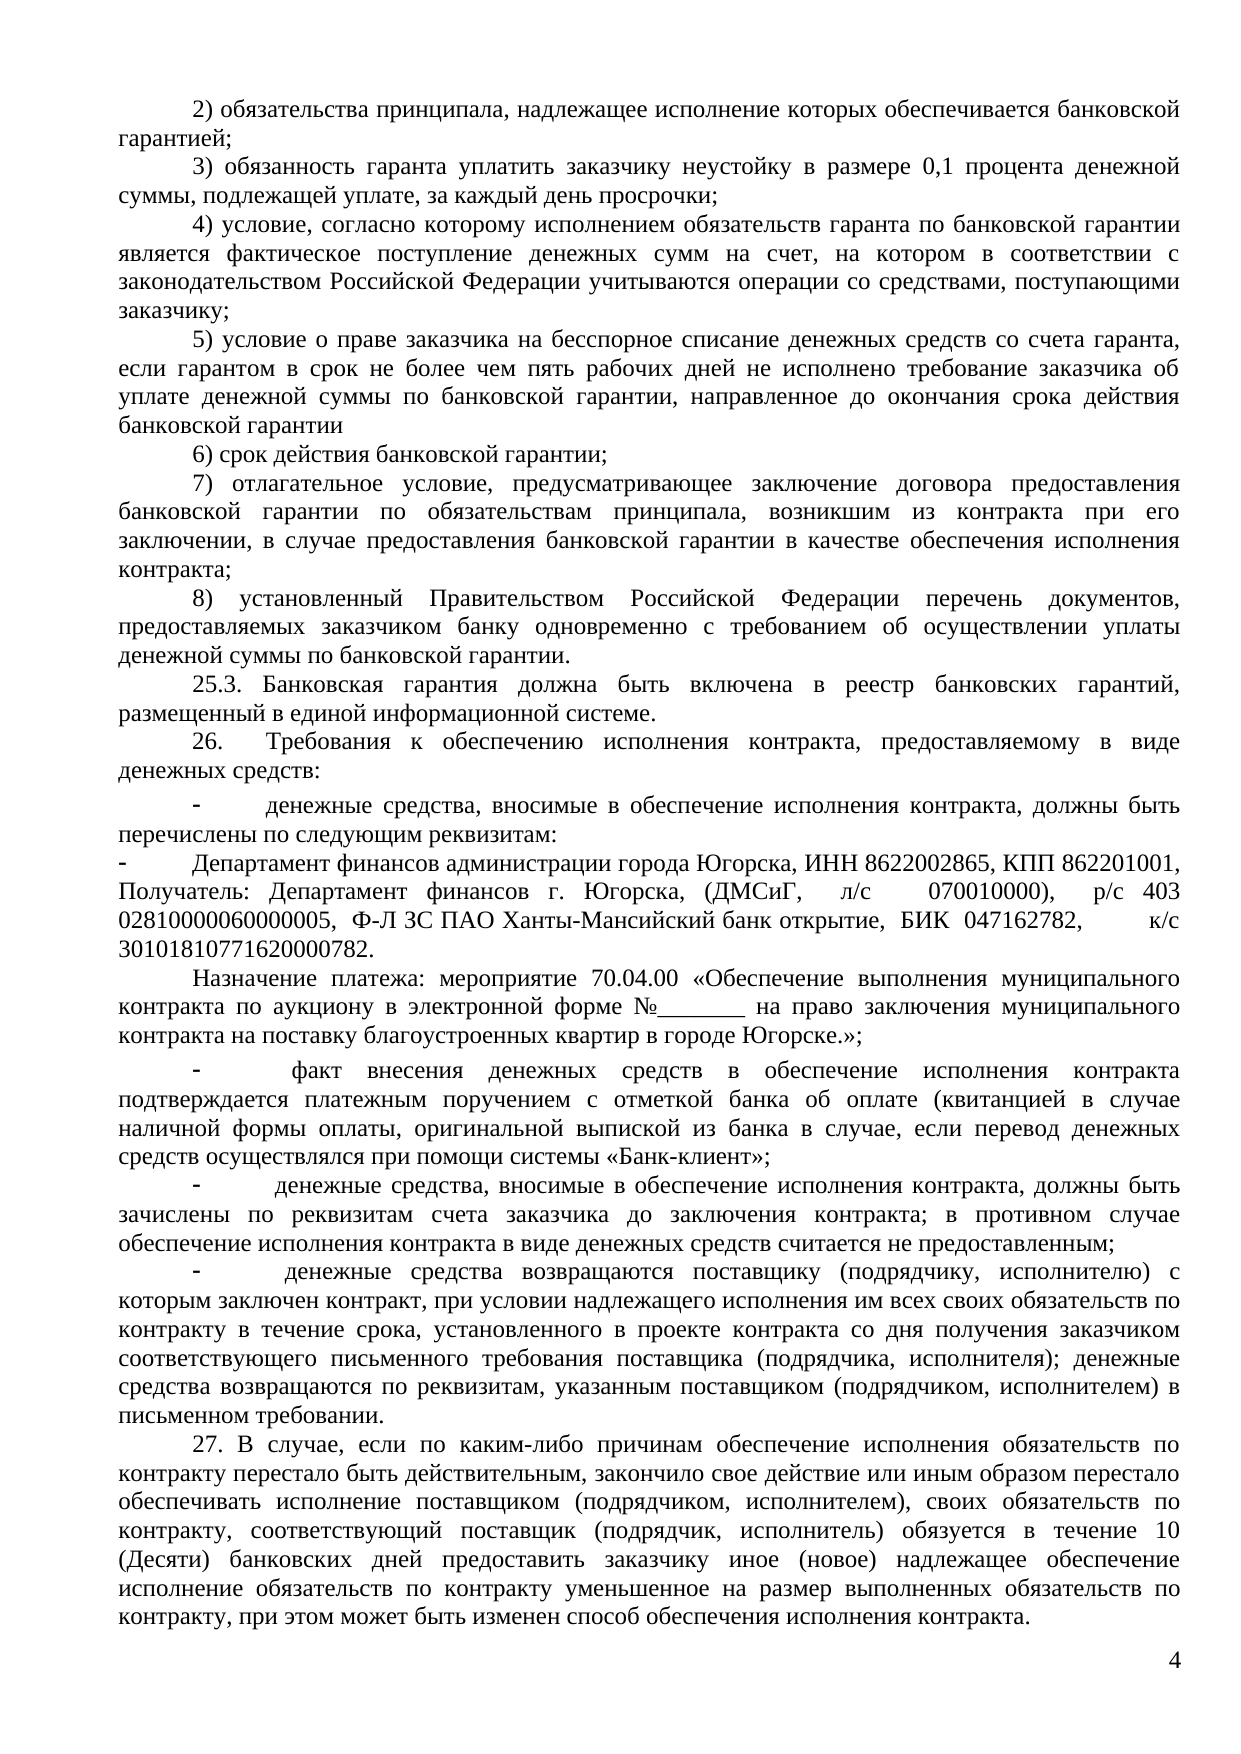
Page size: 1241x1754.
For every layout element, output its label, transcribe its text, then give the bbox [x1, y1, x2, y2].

list Департамент финансов администрации города Югорска, ИНН 8622002865, КПП 862201001, Получатель: Департамент финансов г. Югорска, (ДМСиГ, л/с 070010000), р/с 403 02810000060000005, Ф-Л ЗС ПАО Ханты-Мансийский банк открытие, БИК 047162782, к/с 30101810771620000782. [118, 848, 1181, 963]
subtitle 2) обязательства принципала, надлежащее исполнение которых обеспечивается банковской гарантией; [118, 94, 1181, 151]
subtitle 25.3. Банковская гарантия должна быть включена в реестр банковских гарантий, размещенный в единой информационной системе. [118, 669, 1181, 726]
subtitle 7) отлагательное условие, предусматривающее заключение договора предоставления банковской гарантии по обязательствам принципала, возникшим из контракта при его заключении, в случае предоставления банковской гарантии в качестве обеспечения исполнения контракта; [118, 468, 1181, 583]
subtitle 6) срок действия банковской гарантии; [118, 439, 1181, 468]
subtitle 5) условие о праве заказчика на бесспорное списание денежных средств со счета гаранта, если гарантом в срок не более чем пять рабочих дней не исполнено требование заказчика об уплате денежной суммы по банковской гарантии, направленное до окончания срока действия банковской гарантии [118, 324, 1181, 439]
subtitle денежные средства, вносимые в обеспечение исполнения контракта, должны быть перечислены по следующим реквизитам: [118, 790, 1181, 848]
subtitle денежные средства, вносимые в обеспечение исполнения контракта, должны быть зачислены по реквизитам счета заказчика до заключения контракта; в противном случае обеспечение исполнения контракта в виде денежных средств считается не предоставленным; [118, 1170, 1181, 1256]
subtitle факт внесения денежных средств в обеспечение исполнения контракта подтверждается платежным поручением с отметкой банка об оплате (квитанцией в случае наличной формы оплаты, оригинальной выпиской из банка в случае, если перевод денежных средств осуществлялся при помощи системы «Банк-клиент»; [118, 1055, 1181, 1170]
subtitle 4) условие, согласно которому исполнением обязательств гаранта по банковской гарантии является фактическое поступление денежных сумм на счет, на котором в соответствии с законодательством Российской Федерации учитываются операции со средствами, поступающими заказчику; [118, 209, 1181, 324]
subtitle денежные средства возвращаются поставщику (подрядчику, исполнителю) с которым заключен контракт, при условии надлежащего исполнения им всех своих обязательств по контракту в течение срока, установленного в проекте контракта со дня получения заказчиком соответствующего письменного требования поставщика (подрядчика, исполнителя); денежные средства возвращаются по реквизитам, указанным поставщиком (подрядчиком, исполнителем) в письменном требовании. [118, 1256, 1181, 1429]
text Назначение платежа: мероприятие 70.04.00 «Обеспечение выполнения муниципального контракта по аукциону в электронной форме №_______ на право заключения муниципального контракта на поставку благоустроенных квартир в городе Югорске.»; [118, 963, 1181, 1049]
subtitle 8) установленный Правительством Российской Федерации перечень документов, предоставляемых заказчиком банку одновременно с требованием об осуществлении уплаты денежной суммы по банковской гарантии. [118, 583, 1181, 669]
subtitle 27. В случае, если по каким-либо причинам обеспечение исполнения обязательств по контракту перестало быть действительным, закончило свое действие или иным образом перестало обеспечивать исполнение поставщиком (подрядчиком, исполнителем), своих обязательств по контракту, соответствующий поставщик (подрядчик, исполнитель) обязуется в течение 10 (Десяти) банковских дней предоставить заказчику иное (новое) надлежащее обеспечение исполнение обязательств по контракту уменьшенное на размер выполненных обязательств по контракту, при этом может быть изменен способ обеспечения исполнения контракта. [118, 1429, 1181, 1630]
subtitle 3) обязанность гаранта уплатить заказчику неустойку в размере 0,1 процента денежной суммы, подлежащей уплате, за каждый день просрочки; [118, 151, 1181, 209]
text 26. Требования к обеспечению исполнения контракта, предоставляемому в виде денежных средств: [118, 726, 1181, 784]
